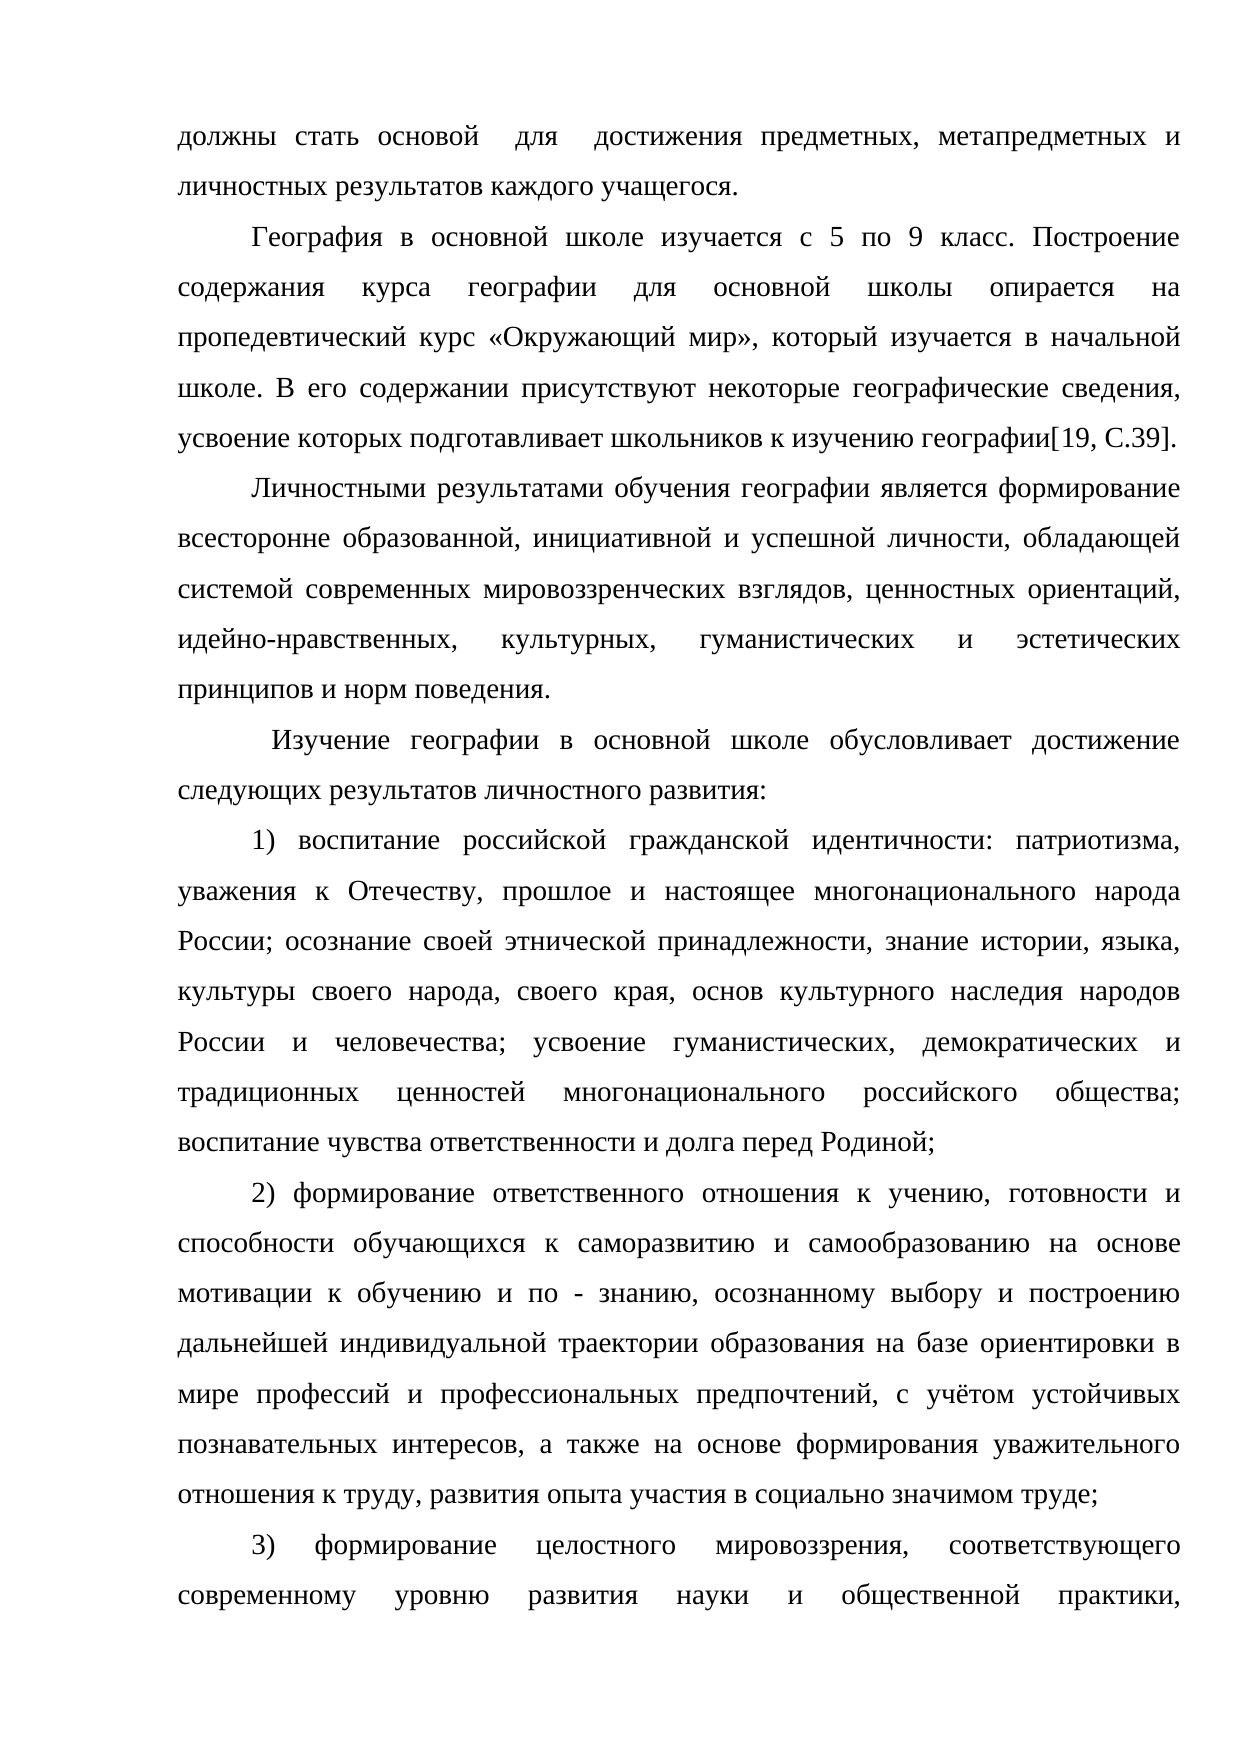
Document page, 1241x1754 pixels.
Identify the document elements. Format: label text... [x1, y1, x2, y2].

text География в основной школе изучается с 5 по 9 класс. Построение содержания курса географии для основной школы опирается на пропедевтический курс «Окружающий мир», который изучается в начальной школе. В его содержании присутствуют некоторые географические сведения, усвоение которых подготавливает школьников к изучению географии[19, С.39]. [177, 219, 1181, 453]
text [177, 1527, 1181, 1611]
text 1) воспитание российской гражданской идентичности: патриотизма, уважения к Отечеству, прошлое и настоящее многонационального народа России; осознание своей этнической принадлежности, знание истории, языка, культуры своего народа, своего края, основ культурного наследия народов России и человечества; усвоение гуманистических, демократических и традиционных ценностей многонационального российского общества; воспитание чувства ответственности и долга перед Родиной; [177, 822, 1181, 1158]
text Личностными результатами обучения географии является формирование всесторонне образованной, инициативной и успешной личности, обладающей системой современных мировоззренческих взглядов, ценностных ориентаций, идейно-нравственных, культурных, гуманистических и эстетических принципов и норм поведения. [177, 470, 1181, 705]
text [177, 118, 1181, 202]
text Изучение географии в основной школе обусловливает достижение следующих результатов личностного развития: [177, 722, 1181, 806]
text 2) формирование ответственного отношения к учению, готовности и способности обучающихся к саморазвитию и самообразованию на основе мотивации к обучению и по - знанию, осознанному выбору и построению дальнейшей индивидуальной траектории образования на базе ориентировки в мире профессий и профессиональных предпочтений, с учётом устойчивых познавательных интересов, а также на основе формирования уважительного отношения к труду, развития опыта участия в социально значимом труде; [177, 1175, 1181, 1510]
